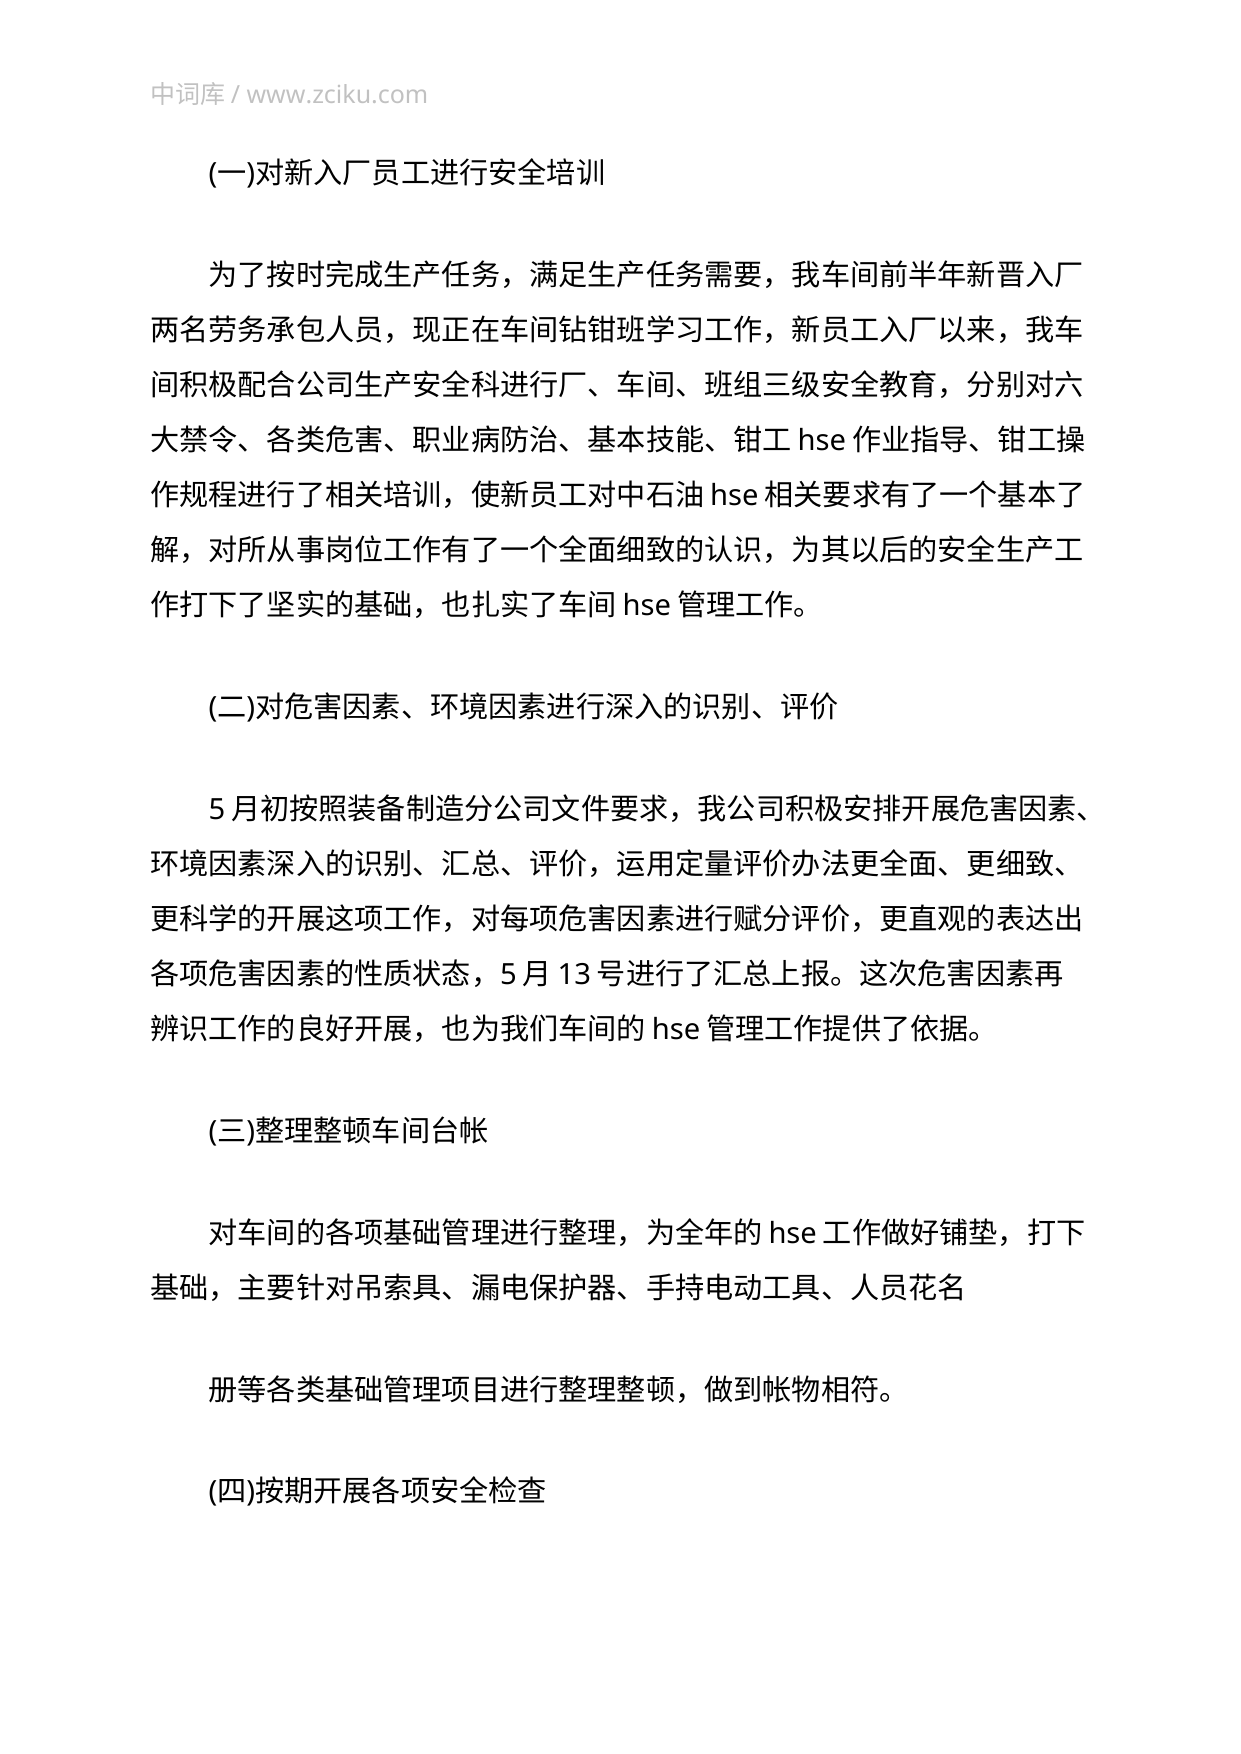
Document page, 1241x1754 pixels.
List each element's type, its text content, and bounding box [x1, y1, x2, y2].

text (三)整理整顿车间台帐 [150, 1107, 1090, 1150]
text (四)按期开展各项安全检查 [150, 1468, 1090, 1510]
text (一)对新入厂员工进行安全培训 [150, 150, 1090, 192]
text 对车间的各项基础管理进行整理，为全年的hse工作做好铺垫，打下基础，主要针对吊索具、漏电保护器、手持电动工具、人员花名 [150, 1209, 1090, 1307]
text 5月初按照装备制造分公司文件要求，我公司积极安排开展危害因素、环境因素深入的识别、汇总、评价，运用定量评价办法更全面、更细致、更科学的开展这项工作，对每项危害因素进行赋分评价，更直观的表达出各项危害因素的性质状态，5月13号进行了汇总上报。这次危害因素再辨识工作的良好开展，也为我们车间的hse管理工作提供了依据。 [150, 786, 1090, 1048]
text 为了按时完成生产任务，满足生产任务需要，我车间前半年新晋入厂两名劳务承包人员，现正在车间钻钳班学习工作，新员工入厂以来，我车间积极配合公司生产安全科进行厂、车间、班组三级安全教育，分别对六大禁令、各类危害、职业病防治、基本技能、钳工hse作业指导、钳工操作规程进行了相关培训，使新员工对中石油hse相关要求有了一个基本了解，对所从事岗位工作有了一个全面细致的认识，为其以后的安全生产工作打下了坚实的基础，也扎实了车间hse管理工作。 [150, 252, 1090, 624]
text 册等各类基础管理项目进行整理整顿，做到帐物相符。 [150, 1366, 1090, 1408]
text (二)对危害因素、环境因素进行深入的识别、评价 [150, 683, 1090, 726]
